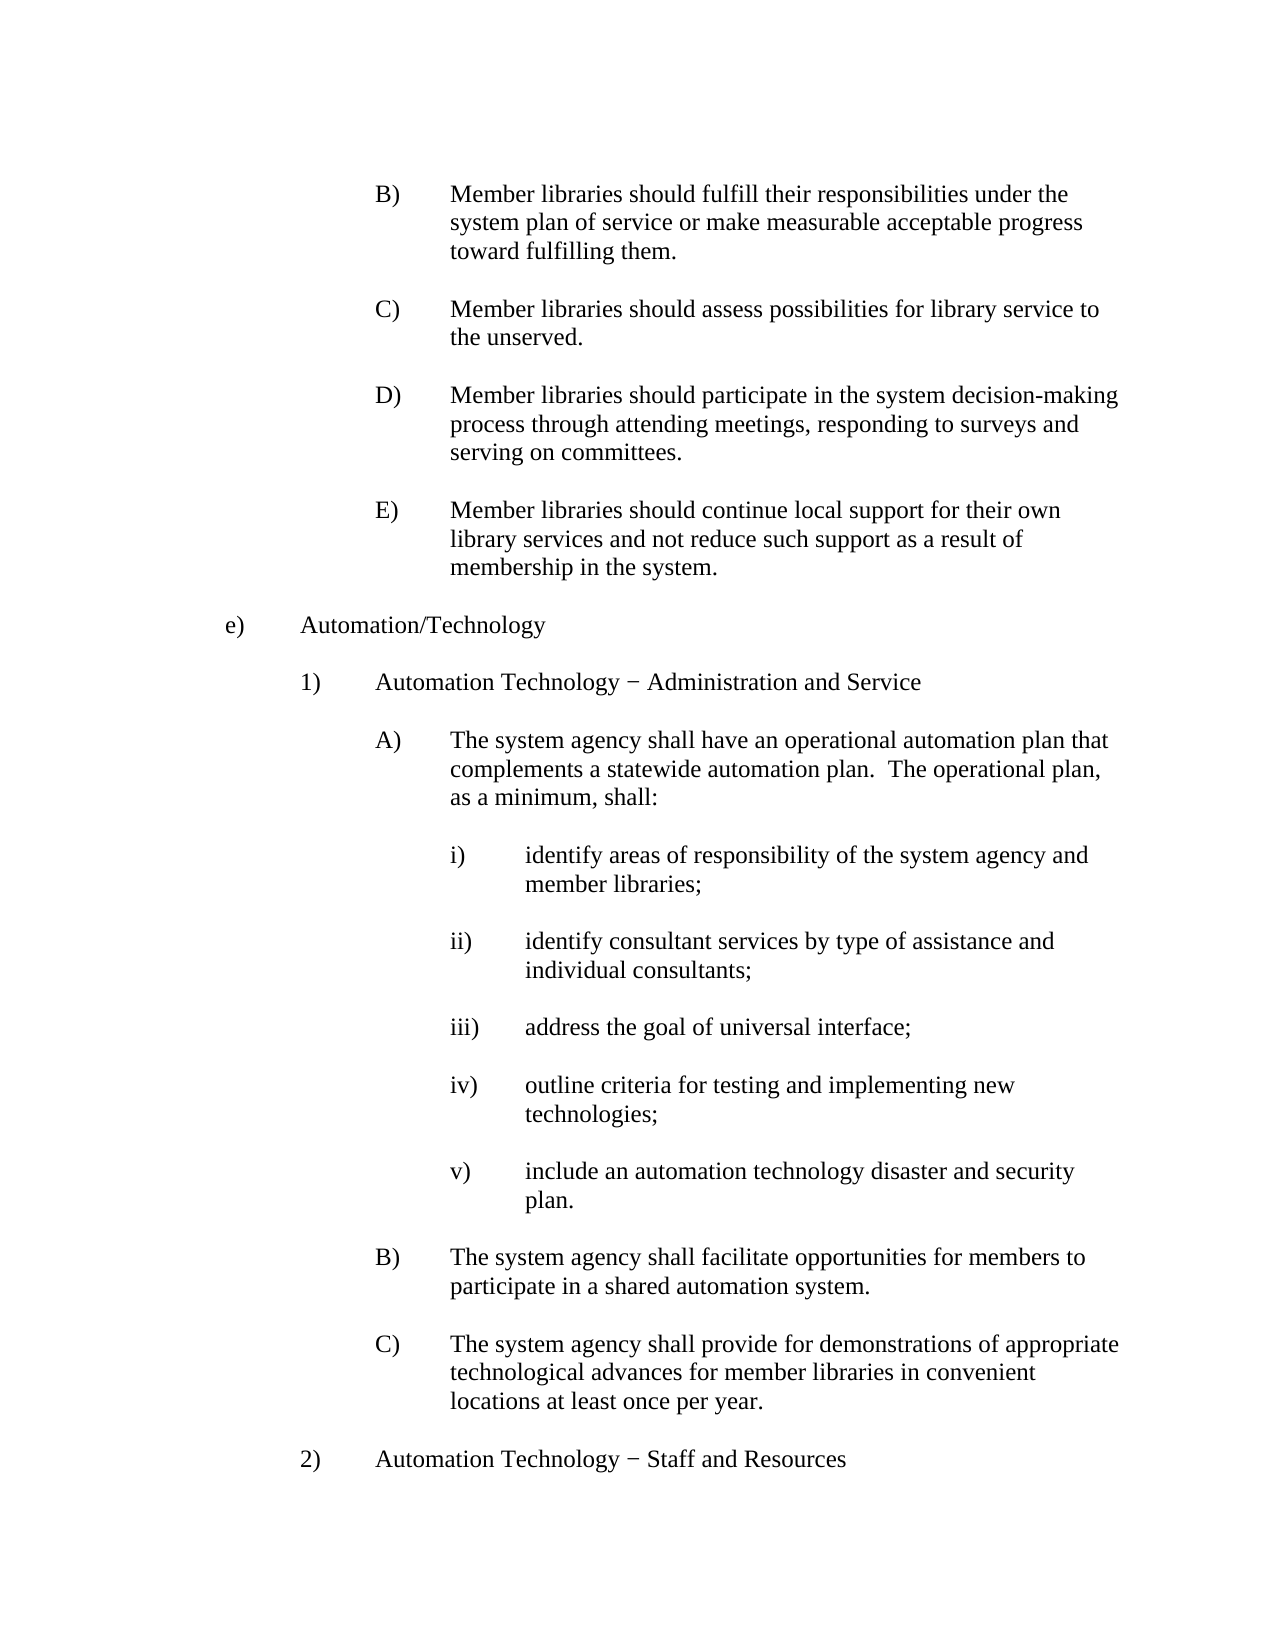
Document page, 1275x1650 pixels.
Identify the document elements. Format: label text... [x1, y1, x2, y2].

text E) Member libraries should continue local support for their own library services and not reduce such support as a result of membership in the system. [375, 495, 1125, 581]
text B) Member libraries should fulfill their responsibilities under the system plan of service or make measurable acceptable progress toward fulfilling them. [375, 179, 1125, 265]
text v) include an automation technology disaster and security plan. [450, 1156, 1125, 1214]
text 1) Automation Technology − Administration and Service [300, 667, 1125, 696]
text D) Member libraries should participate in the system decision-making process through attending meetings, responding to surveys and serving on committees. [375, 380, 1125, 466]
text C) Member libraries should assess possibilities for library service to the unserved. [375, 294, 1125, 351]
text ii) identify consultant services by type of assistance and individual consultants; [450, 926, 1125, 984]
text 2) Automation Technology − Staff and Resources [300, 1444, 1125, 1472]
text iv) outline criteria for testing and implementing new technologies; [450, 1070, 1125, 1127]
text e) Automation/Technology [225, 610, 1125, 639]
text A) The system agency shall have an operational automation plan that complements a statewide automation plan. The operational plan, as a minimum, shall: [375, 725, 1125, 811]
text C) The system agency shall provide for demonstrations of appropriate technological advances for member libraries in convenient locations at least once per year. [375, 1329, 1125, 1415]
text i) identify areas of responsibility of the system agency and member libraries; [450, 840, 1125, 897]
text iii) address the goal of universal interface; [450, 1012, 1125, 1041]
text B) The system agency shall facilitate opportunities for members to participate in a shared automation system. [375, 1242, 1125, 1300]
